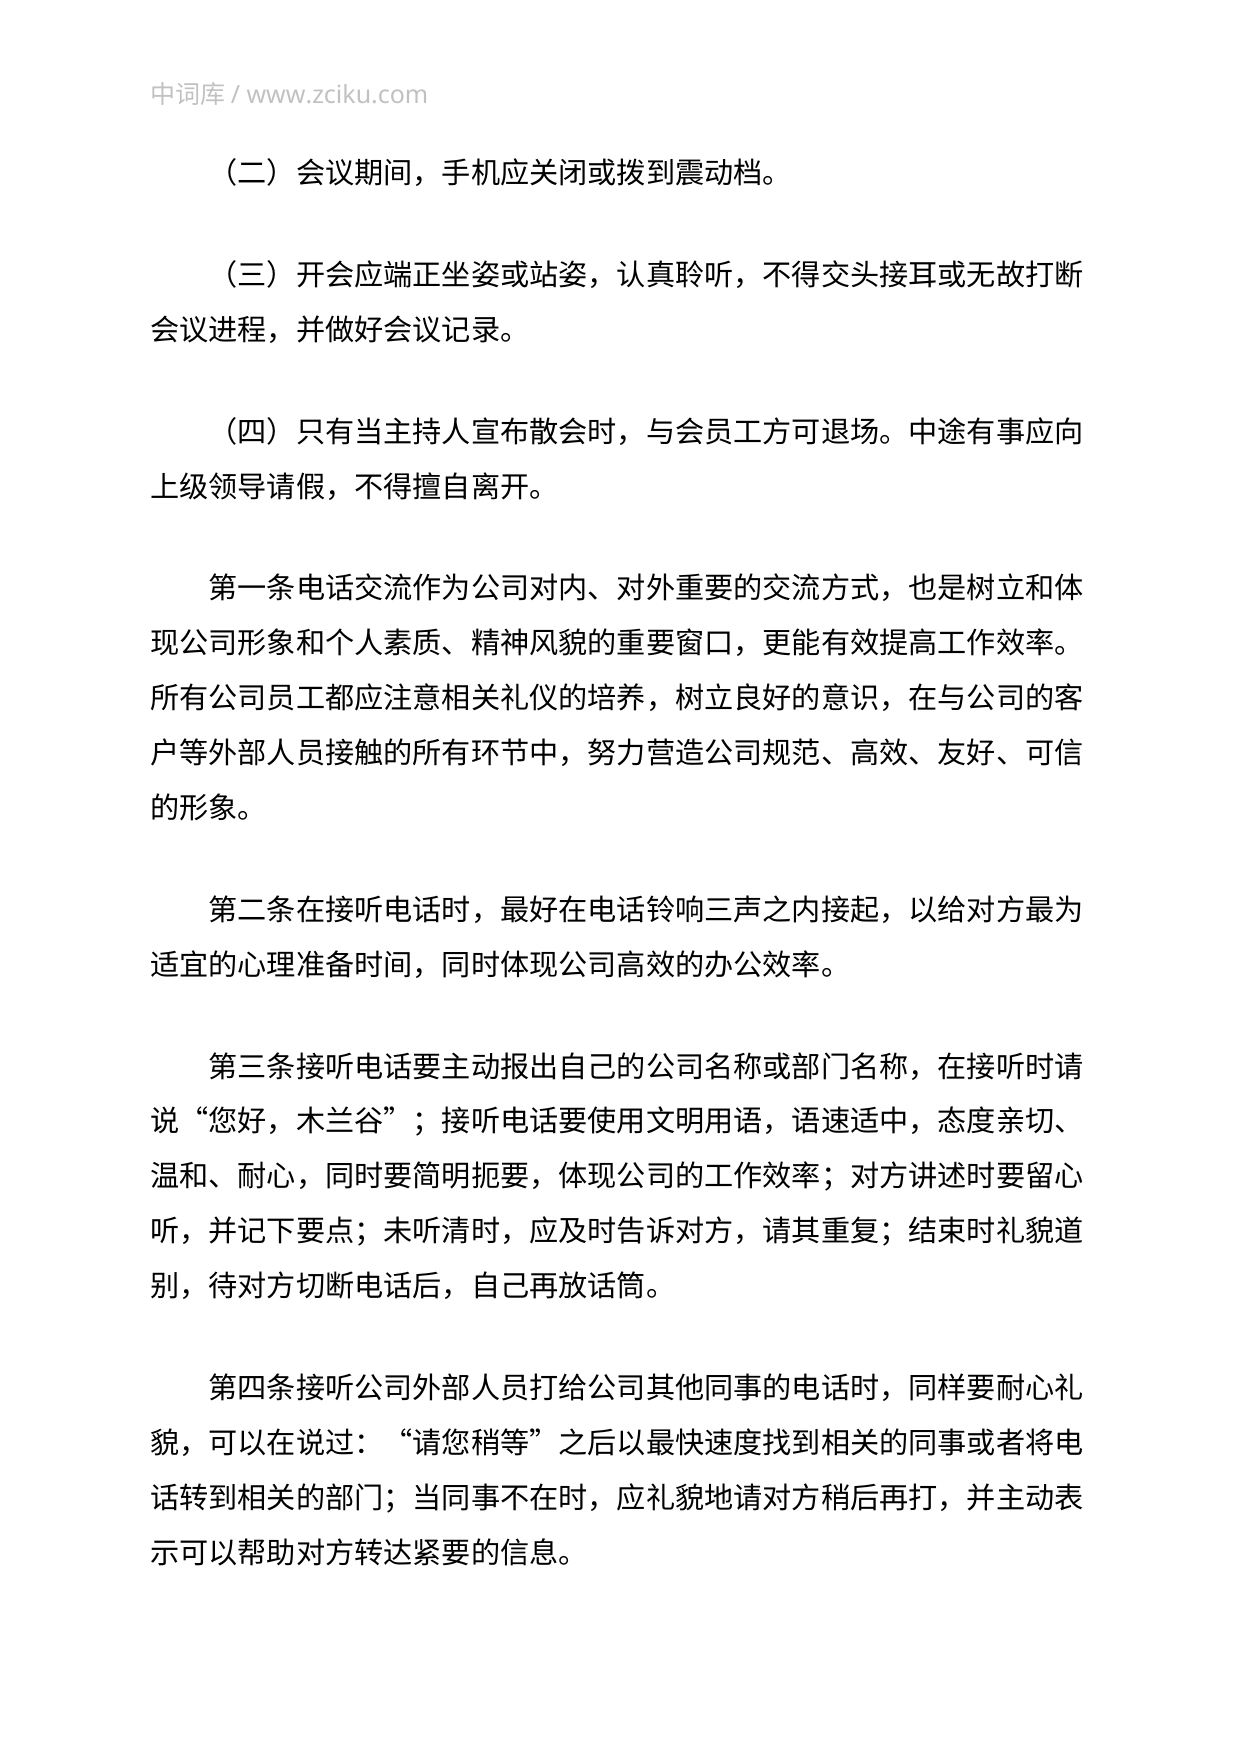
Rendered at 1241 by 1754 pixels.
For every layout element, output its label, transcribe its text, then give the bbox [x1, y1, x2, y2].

text 第四条接听公司外部人员打给公司其他同事的电话时，同样要耐心礼貌，可以在说过：“请您稍等”之后以最快速度找到相关的同事或者将电话转到相关的部门；当同事不在时，应礼貌地请对方稍后再打，并主动表示可以帮助对方转达紧要的信息。 [150, 1364, 1090, 1571]
text （四）只有当主持人宣布散会时，与会员工方可退场。中途有事应向上级领导请假，不得擅自离开。 [150, 408, 1090, 506]
text 第三条接听电话要主动报出自己的公司名称或部门名称，在接听时请说“您好，木兰谷”；接听电话要使用文明用语，语速适中，态度亲切、温和、耐心，同时要简明扼要，体现公司的工作效率；对方讲述时要留心听，并记下要点；未听清时，应及时告诉对方，请其重复；结束时礼貌道别，待对方切断电话后，自己再放话筒。 [150, 1043, 1090, 1305]
text （二）会议期间，手机应关闭或拨到震动档。 [150, 150, 1090, 192]
text 第二条在接听电话时，最好在电话铃响三声之内接起，以给对方最为适宜的心理准备时间，同时体现公司高效的办公效率。 [150, 886, 1090, 984]
text （三）开会应端正坐姿或站姿，认真聆听，不得交头接耳或无故打断会议进程，并做好会议记录。 [150, 252, 1090, 349]
text 第一条电话交流作为公司对内、对外重要的交流方式，也是树立和体现公司形象和个人素质、精神风貌的重要窗口，更能有效提高工作效率。所有公司员工都应注意相关礼仪的培养，树立良好的意识，在与公司的客户等外部人员接触的所有环节中，努力营造公司规范、高效、友好、可信的形象。 [150, 565, 1090, 827]
